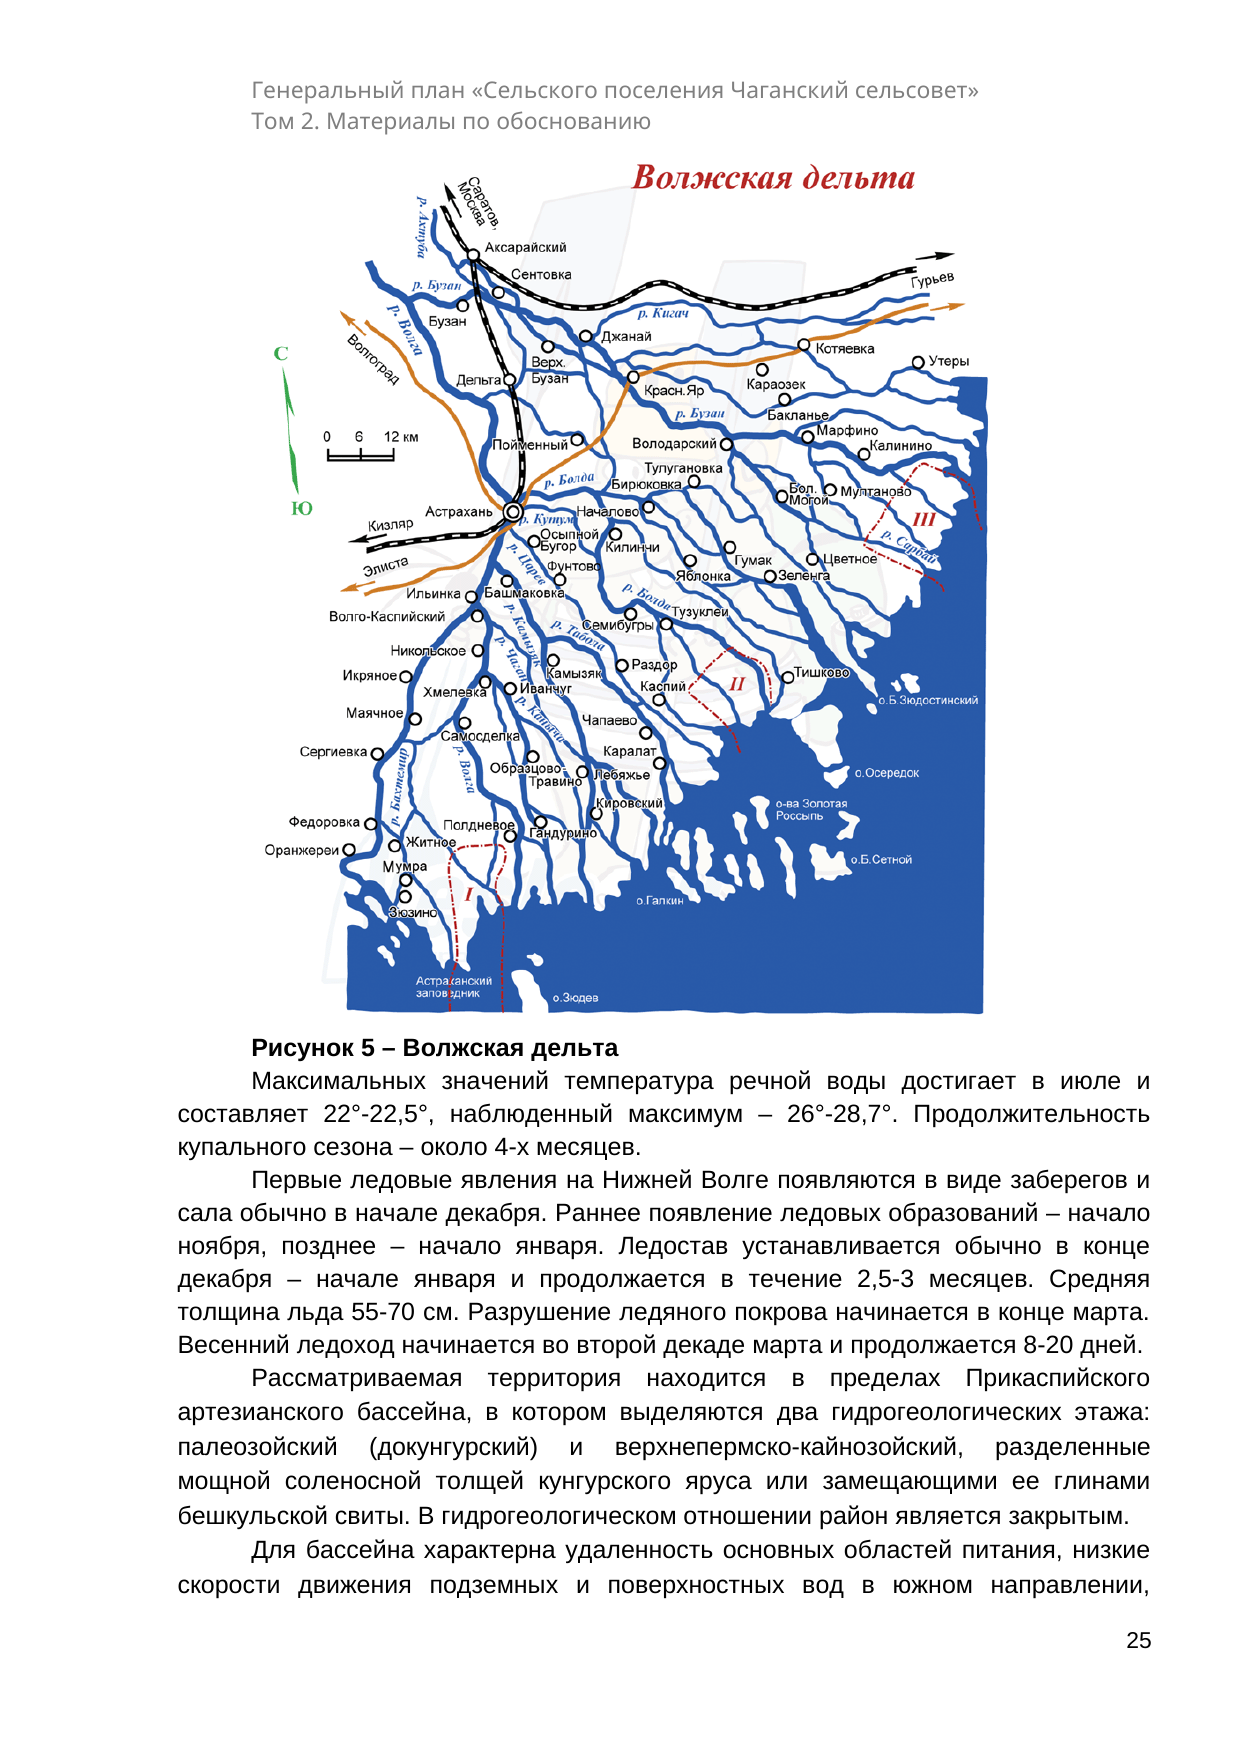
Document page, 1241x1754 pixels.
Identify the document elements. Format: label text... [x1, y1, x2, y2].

text Максимальных значений температура речной воды достигает в июле и составляет 22°-22,5°, наблюденный максимум – 26°-28,7°. Продолжительность купального сезона – около 4-х месяцев. [177, 1066, 1152, 1161]
text Рассматриваемая территория находится в пределах Прикаспийского артезианского бассейна, в котором выделяются два гидрогеологических этажа: палеозойский (докунгурский) и верхнепермско-кайнозойский, разделенные мощной соленосной толщей кунгурского яруса или замещающими ее глинами бешкульской свиты. В гидрогеологическом отношении район является закрытым. [177, 1363, 1152, 1529]
text Рисунок 5 – Волжская дельта [177, 1033, 1152, 1061]
picture [251, 148, 1002, 1029]
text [177, 1535, 1152, 1598]
text Первые ледовые явления на Нижней Волге появляются в виде заберегов и сала обычно в начале декабря. Раннее появление ледовых образований – начало ноября, позднее – начало января. Ледостав устанавливается обычно в конце декабря – начале января и продолжается в течение 2,5-3 месяцев. Средняя толщина льда 55-70 см. Разрушение ледяного покрова начинается в конце марта. Весенний ледоход начинается во второй декаде марта и продолжается 8-20 дней. [177, 1165, 1152, 1359]
